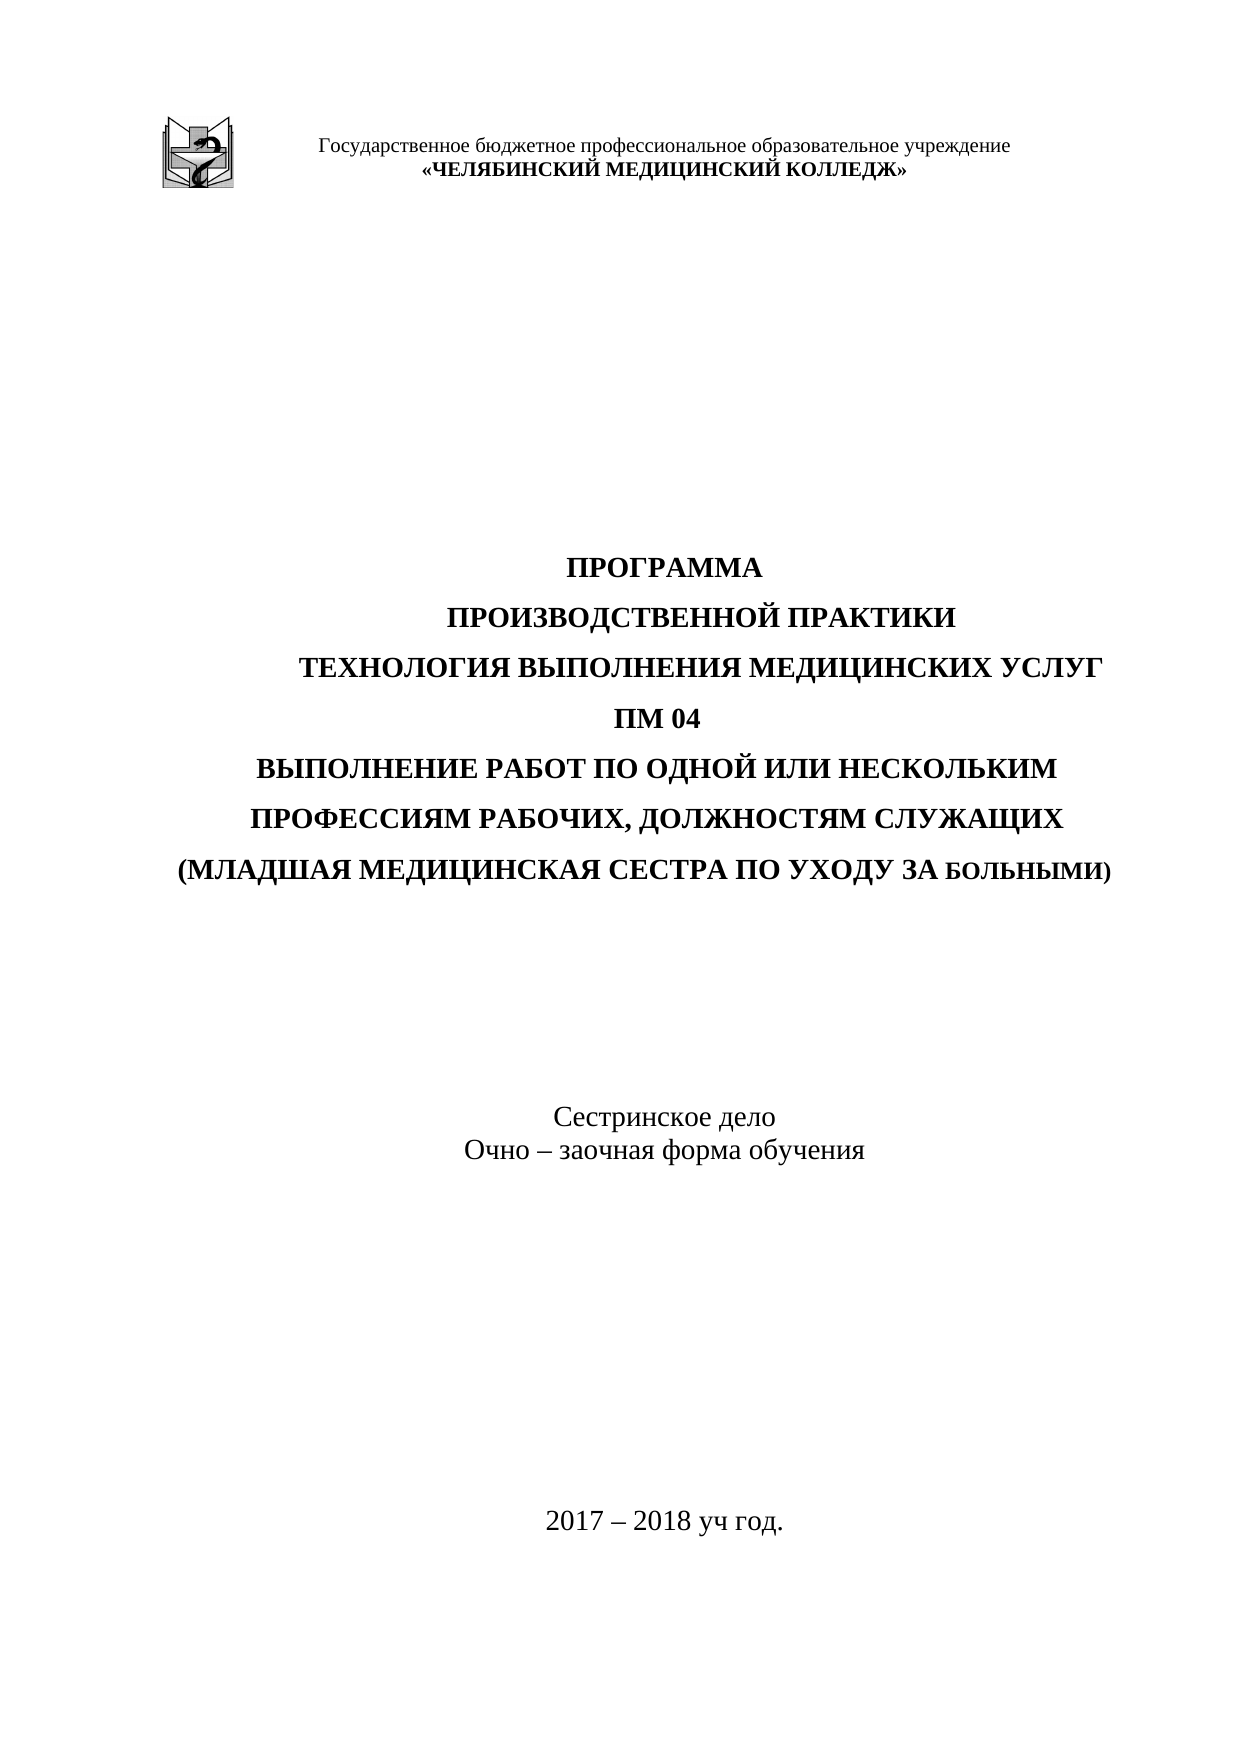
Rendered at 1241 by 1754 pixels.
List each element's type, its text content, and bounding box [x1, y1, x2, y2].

text ТЕХНОЛОГИЯ ВЫПОЛНЕНИЯ МЕДИЦИНСКИХ УСЛУГ [177, 651, 1152, 684]
text ВЫПОЛНЕНИЕ РАБОТ ПО ОДНОЙ ИЛИ НЕСКОЛЬКИМ ПРОФЕССИЯМ РАБОЧИХ, ДОЛЖНОСТЯМ СЛУЖАЩИХ [162, 751, 1152, 835]
text Сестринское дело [177, 1099, 1152, 1132]
text (МЛАДШАЯ МЕДИЦИНСКАЯ СЕСТРА ПО УХОДУ ЗА БОЛЬНЫМИ) [177, 852, 1152, 885]
text 2017 – 2018 уч год. [177, 1503, 1152, 1536]
text ПРОГРАММА [177, 550, 1152, 583]
text ПРОИЗВОДСТВЕННОЙ ПРАКТИКИ [177, 600, 1152, 634]
text Очно – заочная форма обучения [177, 1132, 1152, 1166]
text Государственное бюджетное профессиональное образовательное учреждение [234, 133, 1152, 157]
text ПМ 04 [162, 701, 1152, 734]
text «ЧЕЛЯБИНСКИЙ МЕДИЦИНСКИЙ КОЛЛЕДЖ» [234, 157, 1152, 181]
